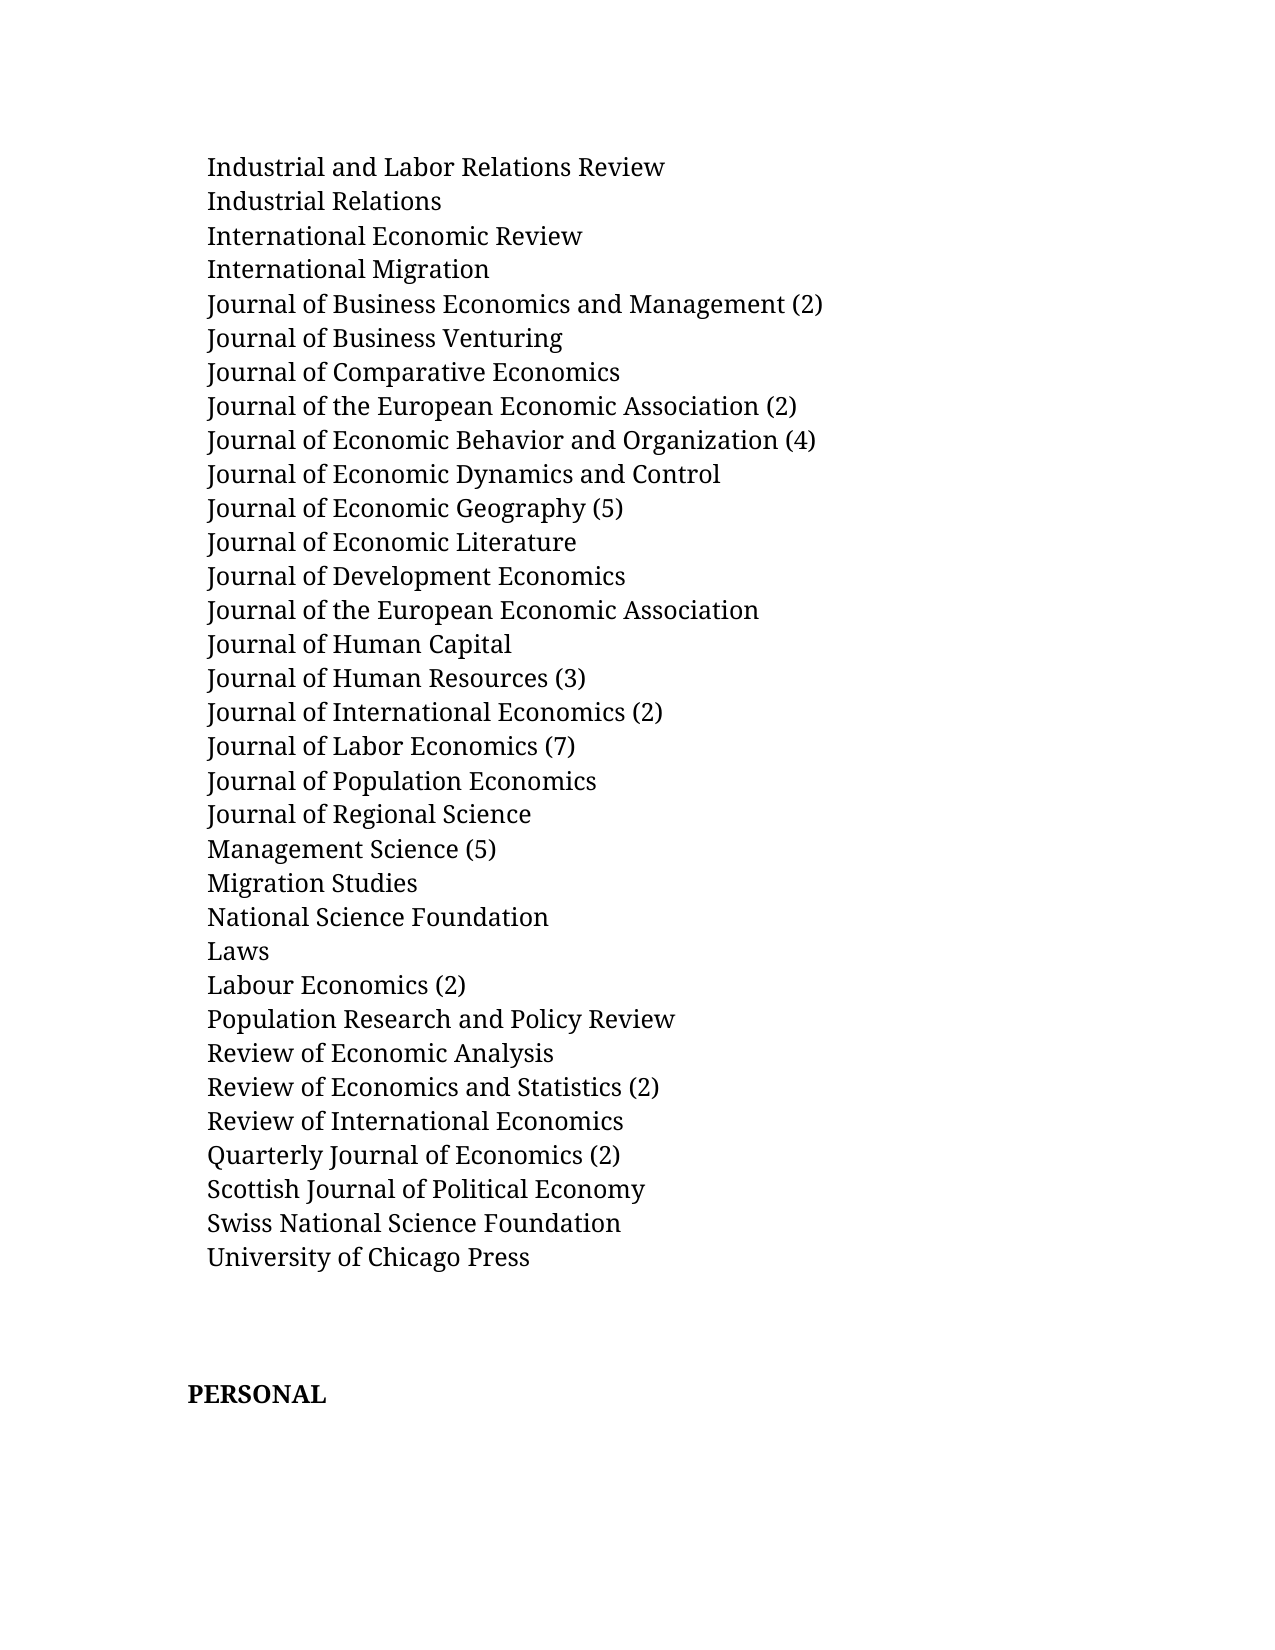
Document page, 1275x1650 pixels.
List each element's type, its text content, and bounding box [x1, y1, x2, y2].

text Management Science (5) [187, 831, 1087, 865]
text Journal of the European Economic Association (2) [187, 388, 1087, 422]
text Journal of Development Economics [187, 559, 1087, 593]
text Journal of International Economics (2) [187, 695, 1087, 729]
text Journal of Comparative Economics [187, 354, 1087, 388]
text Labour Economics (2) [187, 967, 1087, 1002]
text Review of Economic Analysis [187, 1036, 1087, 1070]
text Journal of Population Economics [187, 763, 1087, 797]
text Journal of the European Economic Association [187, 593, 1087, 627]
text Swiss National Science Foundation [187, 1206, 1087, 1240]
text Review of International Economics [187, 1104, 1087, 1138]
text International Migration [187, 252, 1087, 286]
text Industrial and Labor Relations Review [187, 150, 1087, 184]
text Journal of Economic Geography (5) [187, 491, 1087, 525]
text Population Research and Policy Review [187, 1002, 1087, 1036]
text Journal of Regional Science [187, 797, 1087, 831]
text Review of Economics and Statistics (2) [187, 1070, 1087, 1104]
text National Science Foundation [187, 899, 1087, 933]
text Scottish Journal of Political Economy [187, 1172, 1087, 1206]
text Journal of Labor Economics (7) [187, 729, 1087, 763]
text Journal of Economic Behavior and Organization (4) [187, 422, 1087, 457]
text International Economic Review [187, 218, 1087, 252]
text University of Chicago Press [187, 1240, 1087, 1274]
text Journal of Business Economics and Management (2) [187, 286, 1087, 320]
text Journal of Business Venturing [187, 320, 1087, 354]
text Journal of Economic Dynamics and Control [187, 457, 1087, 491]
text Migration Studies [187, 865, 1087, 899]
text Quarterly Journal of Economics (2) [187, 1138, 1087, 1172]
text Journal of Human Resources (3) [187, 661, 1087, 695]
text Journal of Economic Literature [187, 525, 1087, 559]
text PERSONAL [187, 1376, 1087, 1410]
text Journal of Human Capital [187, 627, 1087, 661]
text Industrial Relations [187, 184, 1087, 218]
text Laws [187, 933, 1087, 967]
